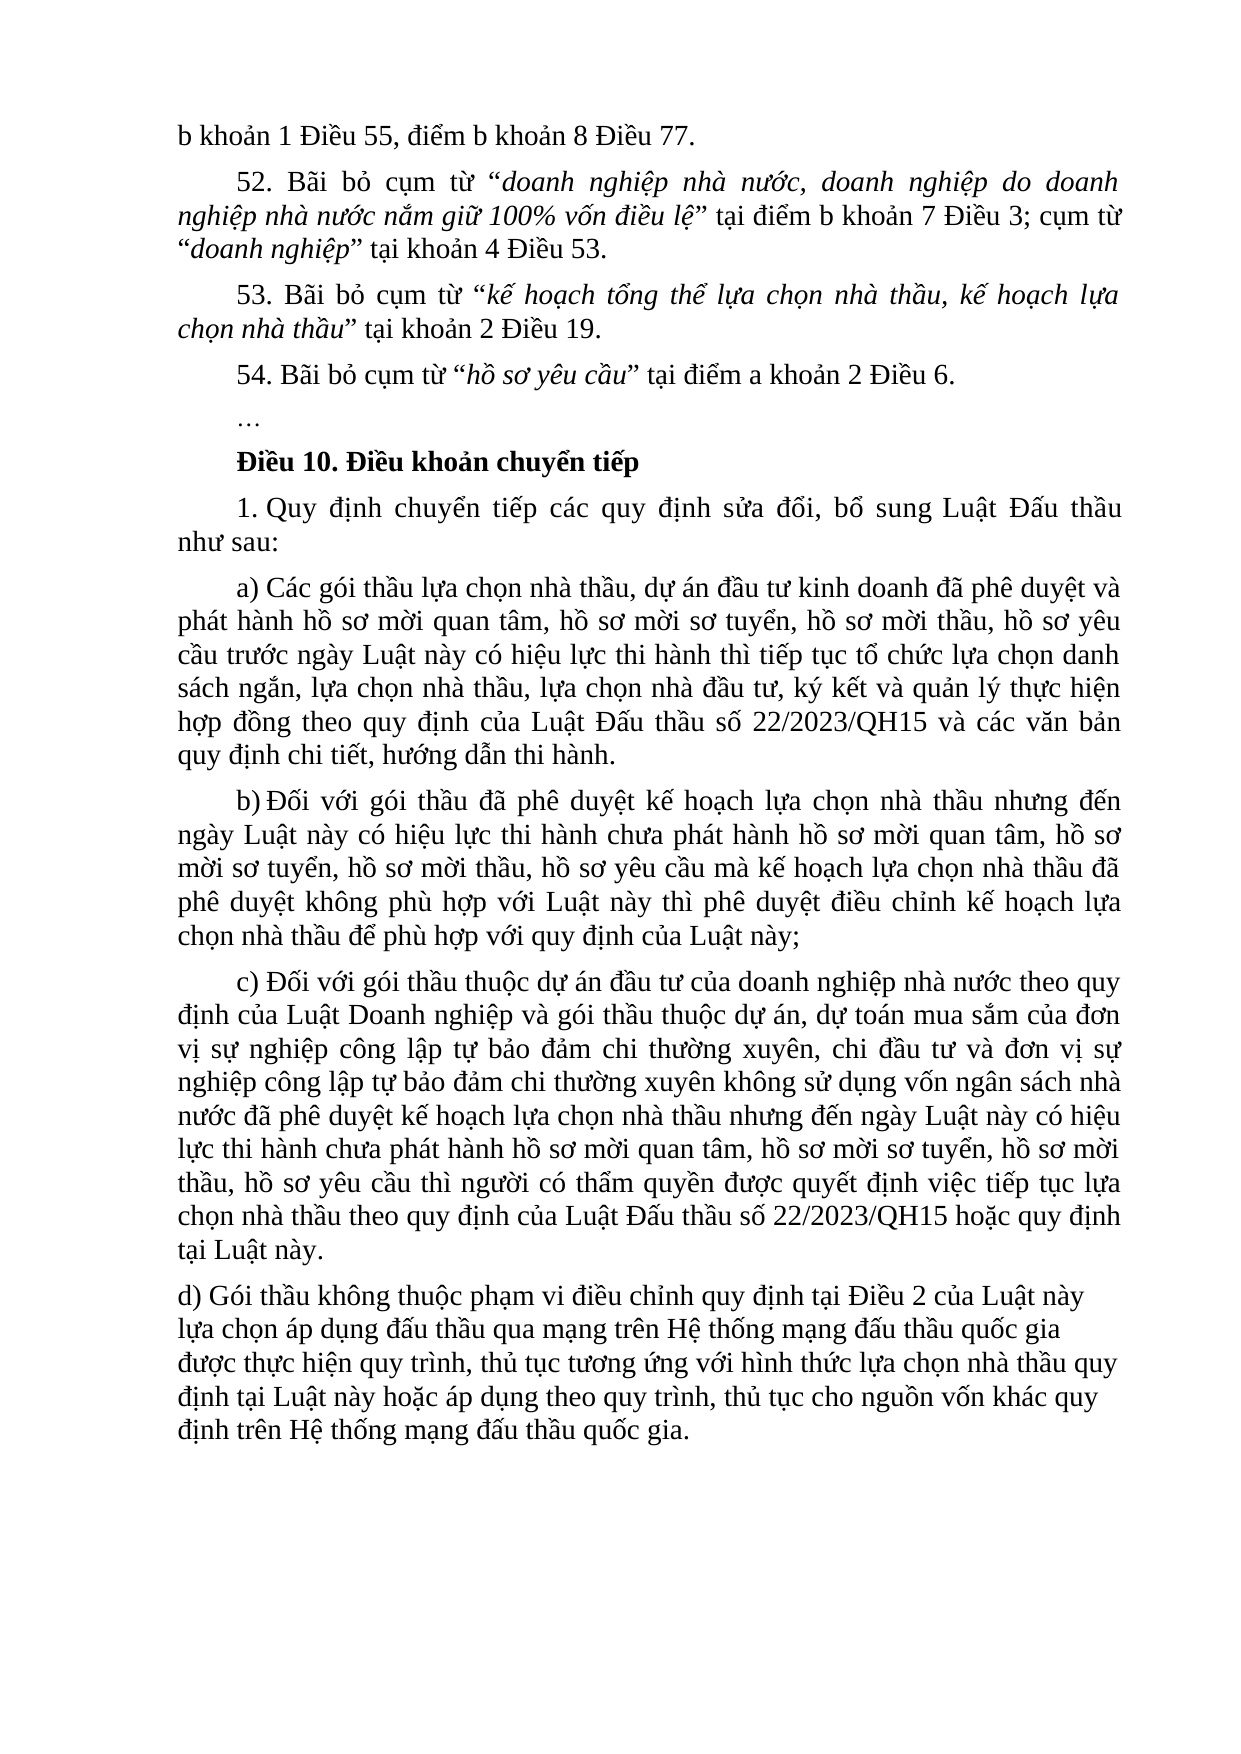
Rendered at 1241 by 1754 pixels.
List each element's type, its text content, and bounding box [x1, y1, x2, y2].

text b) Đối với gói thầu đã phê duyệt kế hoạch lựa chọn nhà thầu nhưng đến ngày Luật này có hiệu lực thi hành chưa phát hành hồ sơ mời quan tâm, hồ sơ mời sơ tuyển, hồ sơ mời thầu, hồ sơ yêu cầu mà kế hoạch lựa chọn nhà thầu đã phê duyệt không phù hợp với Luật này thì phê duyệt điều chỉnh kế hoạch lựa chọn nhà thầu để phù hợp với quy định của Luật này; [177, 783, 1122, 951]
text a) Các gói thầu lựa chọn nhà thầu, dự án đầu tư kinh doanh đã phê duyệt và phát hành hồ sơ mời quan tâm, hồ sơ mời sơ tuyển, hồ sơ mời thầu, hồ sơ yêu cầu trước ngày Luật này có hiệu lực thi hành thì tiếp tục tổ chức lựa chọn danh sách ngắn, lựa chọn nhà thầu, lựa chọn nhà đầu tư, ký kết và quản lý thực hiện hợp đồng theo quy định của Luật Đấu thầu số 22/2023/QH15 và các văn bản quy định chi tiết, hướng dẫn thi hành. [177, 570, 1122, 771]
text d) Gói thầu không thuộc phạm vi điều chỉnh quy định tại Điều 2 của Luật này lựa chọn áp dụng đấu thầu qua mạng trên Hệ thống mạng đấu thầu quốc gia được thực hiện quy trình, thủ tục tương ứng với hình thức lựa chọn nhà thầu quy định tại Luật này hoặc áp dụng theo quy trình, thủ tục cho nguồn vốn khác quy định trên Hệ thống mạng đấu thầu quốc gia. [177, 1278, 1122, 1446]
text 53. Bãi bỏ cụm từ “kế hoạch tổng thể lựa chọn nhà thầu, kế hoạch lựa chọn nhà thầu” tại khoản 2 Điều 19. [177, 277, 1122, 344]
text c) Đối với gói thầu thuộc dự án đầu tư của doanh nghiệp nhà nước theo quy định của Luật Doanh nghiệp và gói thầu thuộc dự án, dự toán mua sắm của đơn vị sự nghiệp công lập tự bảo đảm chi thường xuyên, chi đầu tư và đơn vị sự nghiệp công lập tự bảo đảm chi thường xuyên không sử dụng vốn ngân sách nhà nước đã phê duyệt kế hoạch lựa chọn nhà thầu nhưng đến ngày Luật này có hiệu lực thi hành chưa phát hành hồ sơ mời quan tâm, hồ sơ mời sơ tuyển, hồ sơ mời thầu, hồ sơ yêu cầu thì người có thẩm quyền được quyết định việc tiếp tục lựa chọn nhà thầu theo quy định của Luật Đấu thầu số 22/2023/QH15 hoặc quy định tại Luật này. [177, 964, 1122, 1266]
text 52. Bãi bỏ cụm từ “doanh nghiệp nhà nước, doanh nghiệp do doanh nghiệp nhà nước nắm giữ 100% vốn điều lệ” tại điểm b khoản 7 Điều 3; cụm từ “doanh nghiệp” tại khoản 4 Điều 53. [177, 164, 1122, 265]
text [177, 118, 1122, 152]
text 54. Bãi bỏ cụm từ “hồ sơ yêu cầu” tại điểm a khoản 2 Điều 6. [177, 357, 1122, 390]
text 1. Quy định chuyển tiếp các quy định sửa đổi, bổ sung Luật Đấu thầu như sau: [177, 490, 1122, 557]
text … [177, 403, 1122, 432]
text Điều 10. Điều khoản chuyển tiếp [177, 444, 1122, 478]
